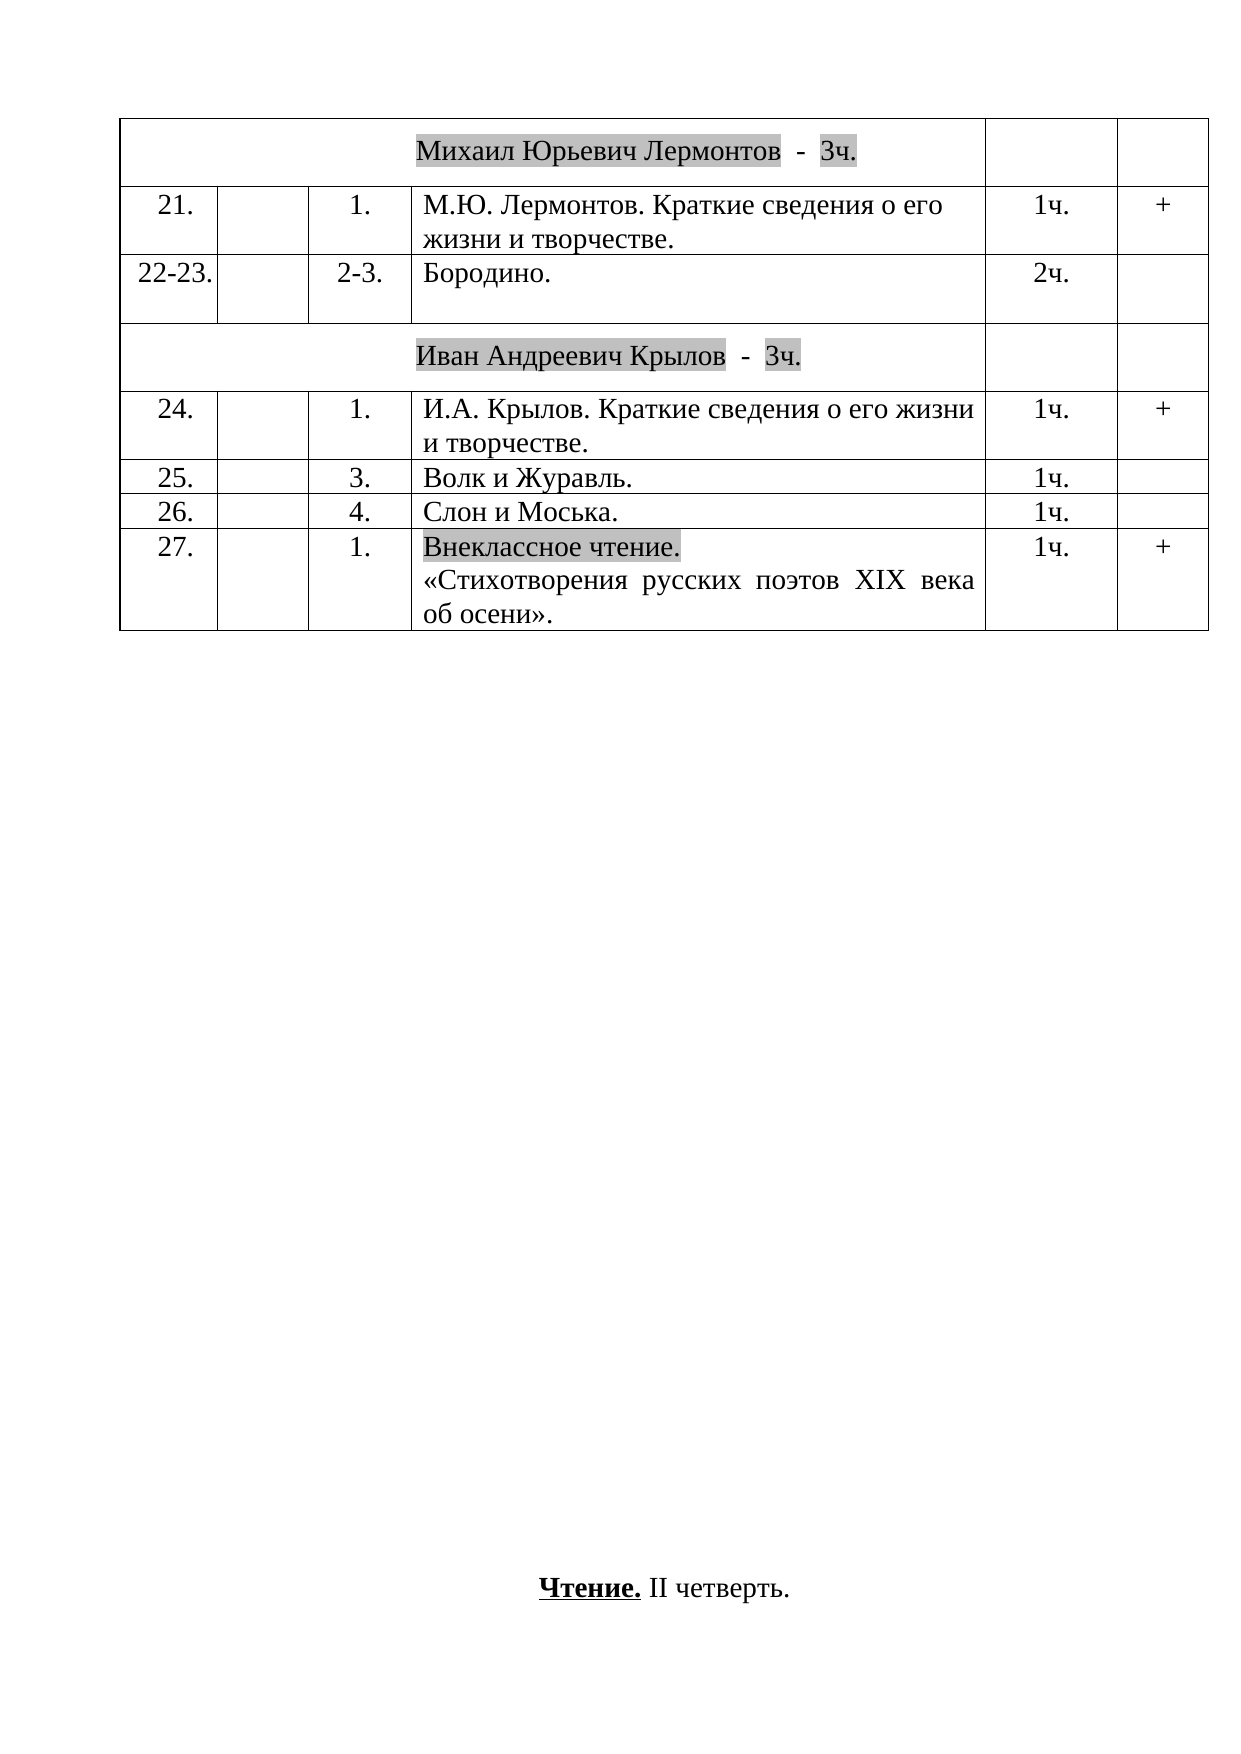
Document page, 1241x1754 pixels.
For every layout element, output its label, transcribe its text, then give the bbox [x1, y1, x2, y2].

table_cell 2ч. [986, 255, 1117, 322]
table_cell 22-23. [121, 255, 217, 322]
table_cell [218, 460, 308, 493]
table_cell [218, 529, 308, 629]
text Чтение. II четверть. [177, 1570, 1152, 1603]
table_cell [218, 392, 308, 459]
table_cell [1118, 494, 1208, 528]
table_cell Слон и Моська. [412, 494, 985, 528]
table_cell 3. [309, 460, 411, 493]
table_cell [1118, 255, 1208, 322]
table_cell [1118, 460, 1208, 493]
table_cell Внеклассное чтение. «Стихотворения русских поэтов XIX века об осени». [412, 529, 985, 629]
table_cell 1ч. [986, 460, 1117, 493]
table_cell + [1118, 187, 1208, 254]
table_cell Иван Андреевич Крылов - 3ч. [121, 324, 985, 391]
table_cell 1ч. [986, 494, 1117, 528]
table_cell 1ч. [986, 529, 1117, 629]
table_cell Волк и Журавль. [412, 460, 985, 493]
table_cell 1ч. [986, 187, 1117, 254]
table_cell [218, 187, 308, 254]
table_cell 1. [309, 529, 411, 629]
table_cell 27. [121, 529, 217, 629]
table_cell + [1118, 392, 1208, 459]
table_cell 1ч. [986, 392, 1117, 459]
table_cell 24. [121, 392, 217, 459]
table_cell [1118, 119, 1208, 186]
table_cell [986, 324, 1117, 391]
table_cell [218, 255, 308, 322]
table_cell И.А. Крылов. Краткие сведения о его жизни и творчестве. [412, 392, 985, 459]
table_cell Бородино. [412, 255, 985, 322]
table_cell 25. [121, 460, 217, 493]
table_cell [986, 119, 1117, 186]
table_cell 4. [309, 494, 411, 528]
table_cell 26. [121, 494, 217, 528]
table_cell М.Ю. Лермонтов. Краткие сведения о его жизни и творчестве. [412, 187, 985, 254]
table_cell 1. [309, 392, 411, 459]
table_cell 2-3. [309, 255, 411, 322]
table_cell Михаил Юрьевич Лермонтов - 3ч. [121, 119, 985, 186]
table_cell [218, 494, 308, 528]
table_cell + [1118, 529, 1208, 629]
table_cell 21. [121, 187, 217, 254]
table_cell 1. [309, 187, 411, 254]
table_cell [1118, 324, 1208, 391]
